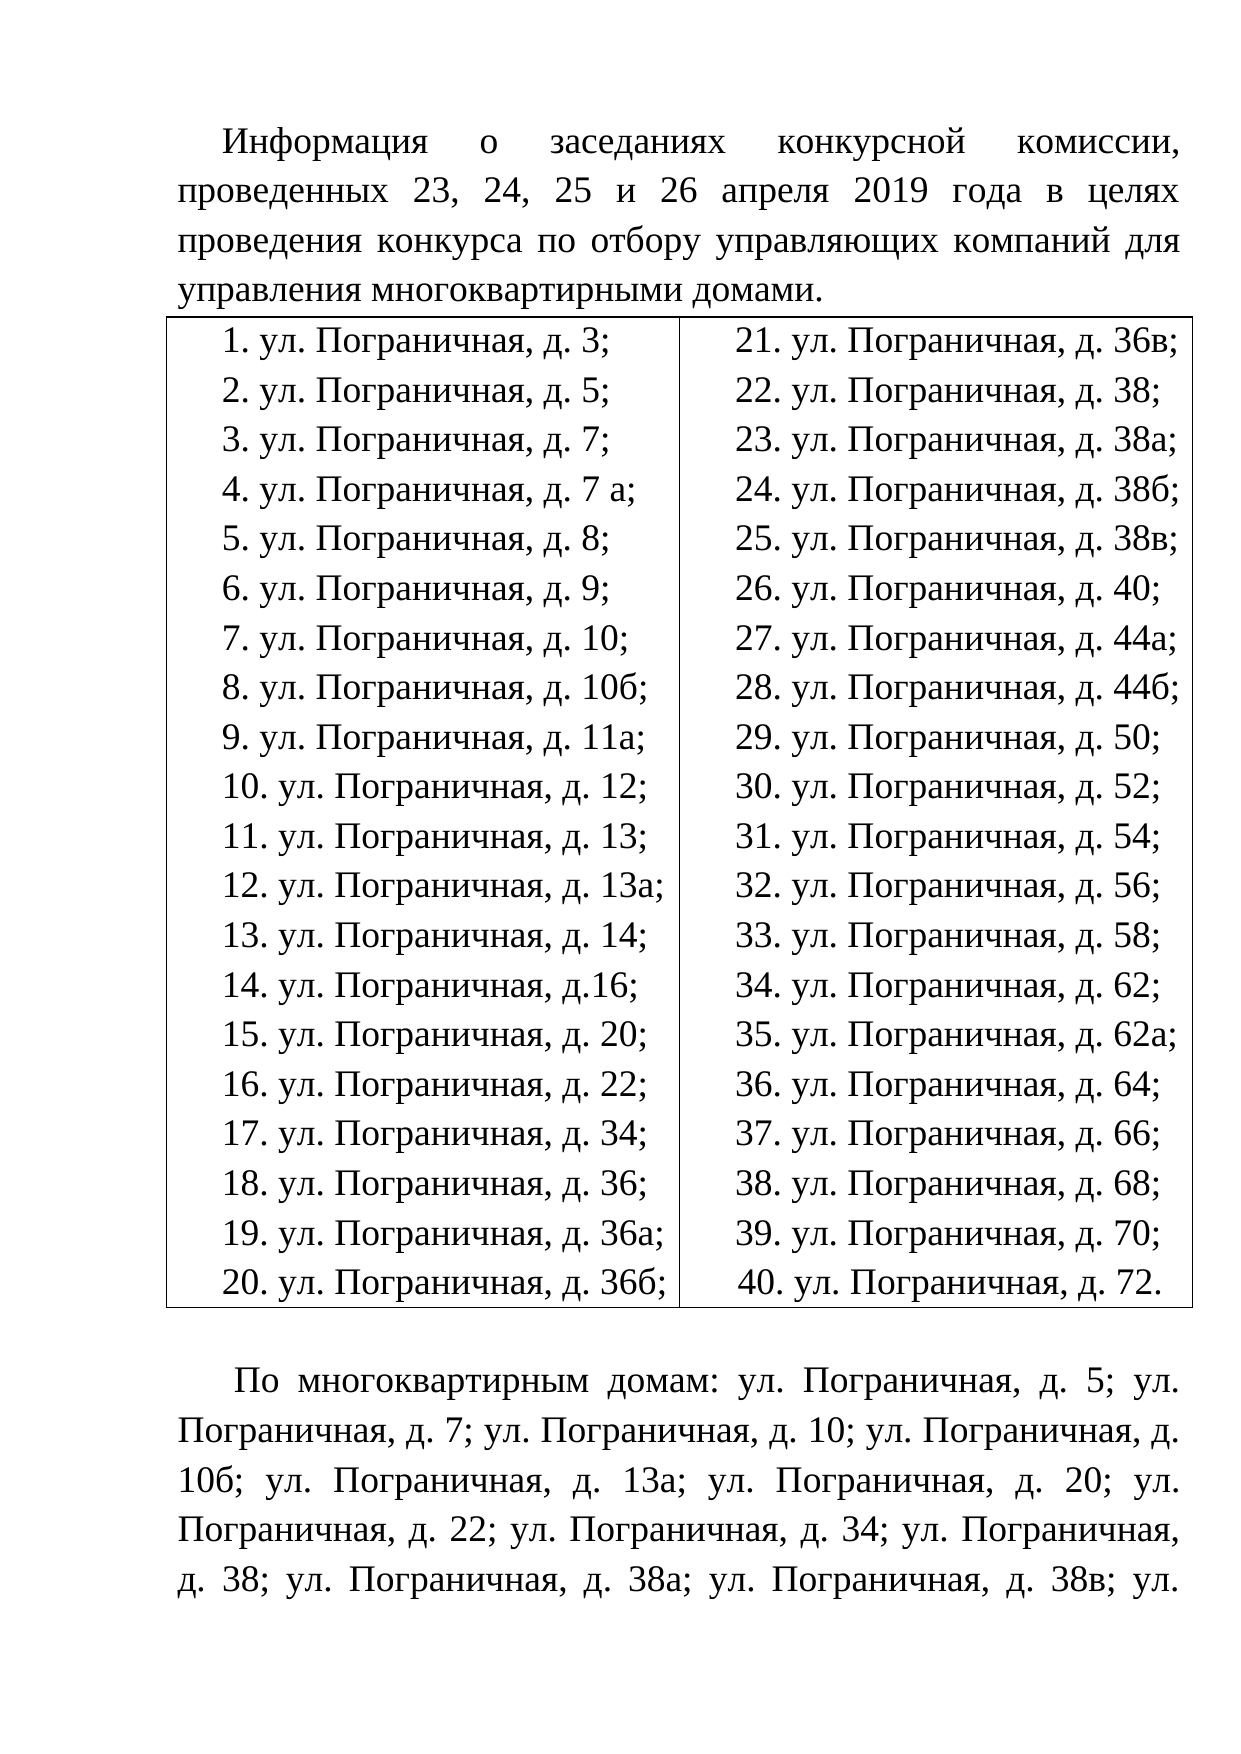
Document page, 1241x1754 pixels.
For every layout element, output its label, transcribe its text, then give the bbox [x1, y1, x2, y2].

table_header 1. ул. Пограничная, д. 3; 2. ул. Пограничная, д. 5; 3. ул. Пограничная, д. 7; 4. ул. Пограничная, д. 7 а; 5. ул. Пограничная, д. 8; 6. ул. Пограничная, д. 9; 7. ул. Пограничная, д. 10; 8. ул. Пограничная, д. 10б; 9. ул. Пограничная, д. 11а; 10. ул. Пограничная, д. 12; 11. ул. Пограничная, д. 13; 12. ул. Пограничная, д. 13а; 13. ул. Пограничная, д. 14; 14. ул. Пограничная, д.16; 15. ул. Пограничная, д. 20; 16. ул. Пограничная, д. 22; 17. ул. Пограничная, д. 34; 18. ул. Пограничная, д. 36; 19. ул. Пограничная, д. 36а; 20. ул. Пограничная, д. 36б; [167, 318, 679, 1307]
table_header 21. ул. Пограничная, д. 36в; 22. ул. Пограничная, д. 38; 23. ул. Пограничная, д. 38а; 24. ул. Пограничная, д. 38б; 25. ул. Пограничная, д. 38в; 26. ул. Пограничная, д. 40; 27. ул. Пограничная, д. 44а; 28. ул. Пограничная, д. 44б; 29. ул. Пограничная, д. 50; 30. ул. Пограничная, д. 52; 31. ул. Пограничная, д. 54; 32. ул. Пограничная, д. 56; 33. ул. Пограничная, д. 58; 34. ул. Пограничная, д. 62; 35. ул. Пограничная, д. 62а; 36. ул. Пограничная, д. 64; 37. ул. Пограничная, д. 66; 38. ул. Пограничная, д. 68; 39. ул. Пограничная, д. 70; 40. ул. Пограничная, д. 72. [680, 318, 1192, 1307]
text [177, 1358, 1181, 1599]
text Информация о заседаниях конкурсной комиссии, проведенных 23, 24, 25 и 26 апреля 2019 года в целях проведения конкурса по отбору управляющих компаний для управления многоквартирными домами. [177, 118, 1181, 310]
